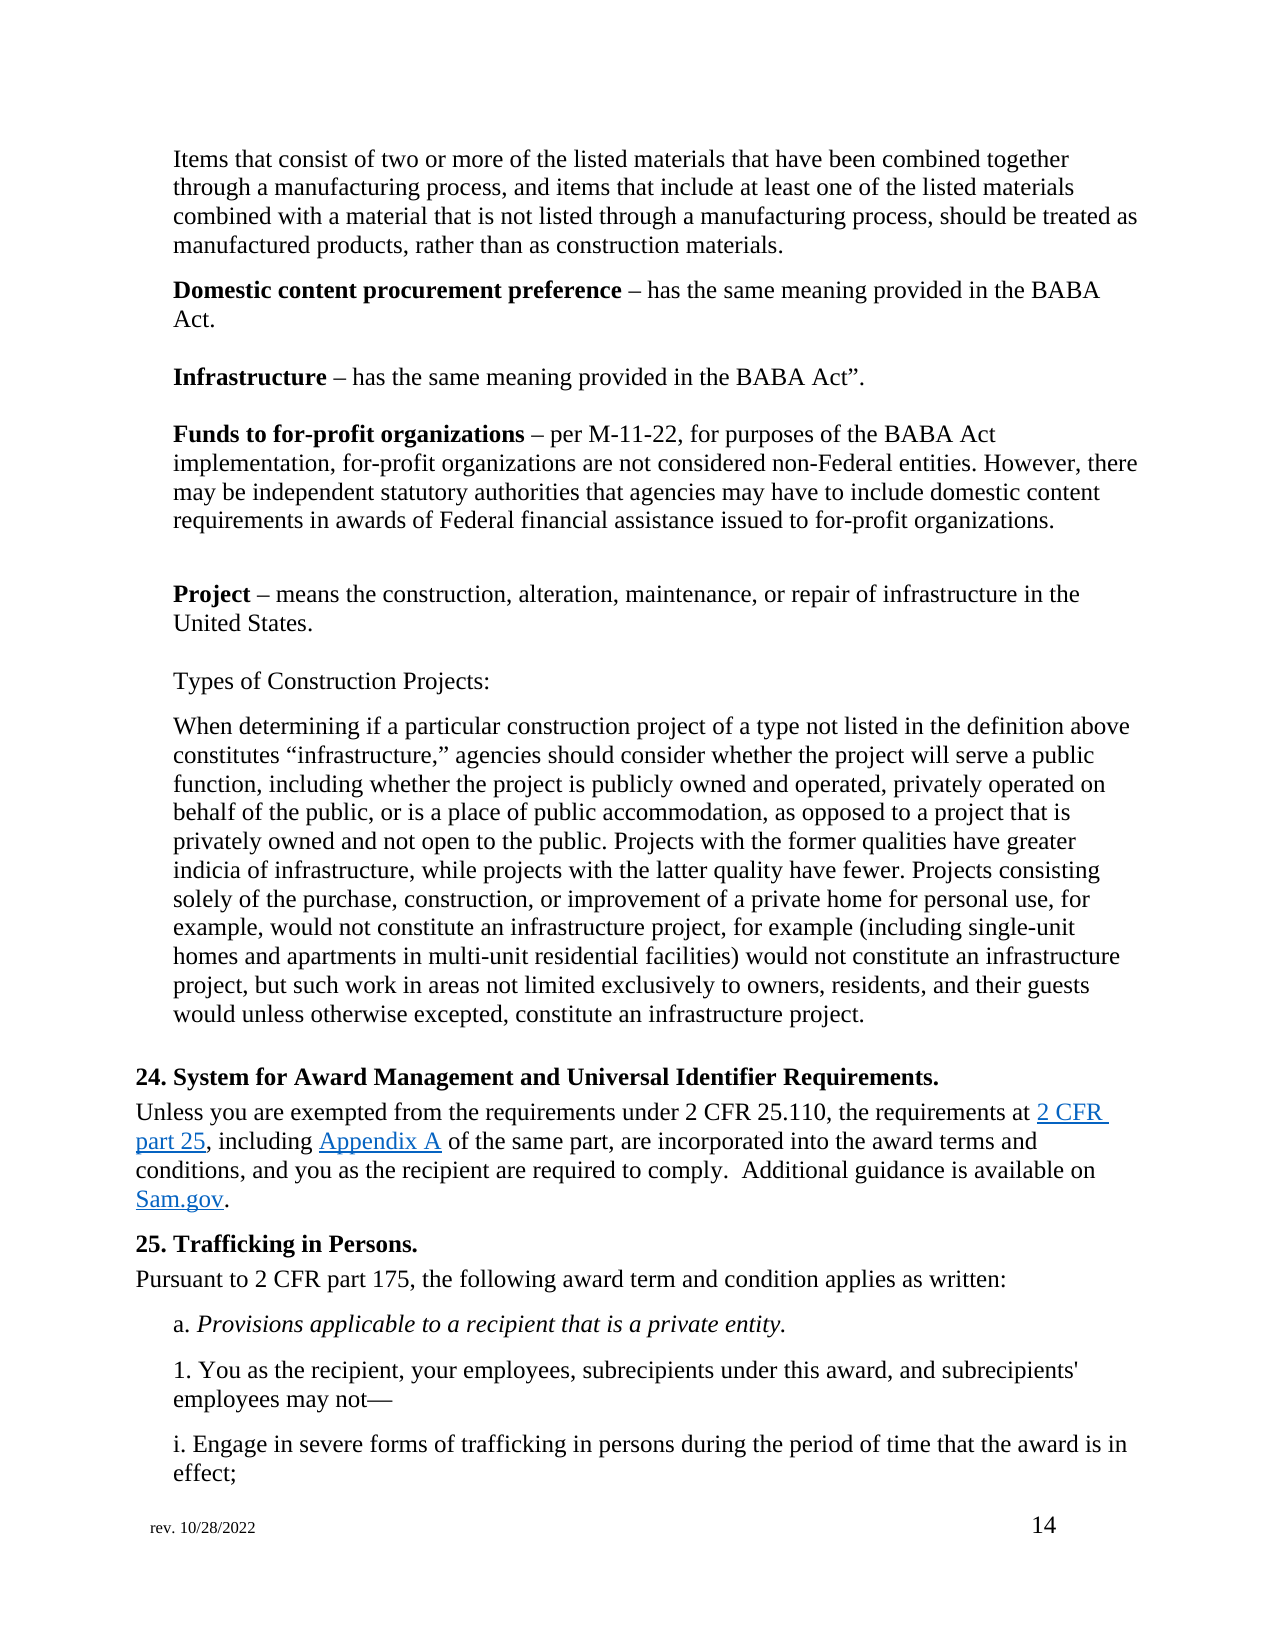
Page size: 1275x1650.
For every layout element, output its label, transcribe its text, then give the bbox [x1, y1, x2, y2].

list Project – means the construction, alteration, maintenance, or repair of infrastructure in the United States. [173, 579, 1139, 637]
text Items that consist of two or more of the listed materials that have been combined together through a manufacturing process, and items that include at least one of the listed materials combined with a material that is not listed through a manufacturing process, should be treated as manufactured products, rather than as construction materials. [173, 144, 1139, 259]
text i. Engage in severe forms of trafficking in persons during the period of time that the award is in effect; [173, 1429, 1139, 1487]
text Pursuant to 2 CFR part 175, the following award term and condition applies as written: [135, 1264, 1139, 1293]
text Unless you are exempted from the requirements under 2 CFR 25.110, the requirements at 2 CFR part 25, including Appendix A of the same part, are incorporated into the award terms and conditions, and you as the recipient are required to comply. Additional guidance is available on Sam.gov. [135, 1097, 1139, 1212]
text Types of Construction Projects: [173, 666, 1139, 694]
list Domestic content procurement preference – has the same meaning provided in the BABA Act. [173, 275, 1139, 333]
subtitle Trafficking in Persons. [135, 1229, 1139, 1258]
text Funds to for-profit organizations – per M-11-22, for purposes of the BABA Act implementation, for-profit organizations are not considered non-Federal entities. However, there may be independent statutory authorities that agencies may have to include domestic content requirements in awards of Federal financial assistance issued to for-profit organizations. [173, 419, 1139, 534]
text When determining if a particular construction project of a type not listed in the definition above constitutes “infrastructure,” agencies should consider whether the project will serve a public function, including whether the project is publicly owned and operated, privately operated on behalf of the public, or is a place of public accommodation, as opposed to a project that is privately owned and not open to the public. Projects with the former qualities have greater indicia of infrastructure, while projects with the latter quality have fewer. Projects consisting solely of the purchase, construction, or improvement of a private home for personal use, for example, would not constitute an infrastructure project, for example (including single-unit homes and apartments in multi-unit residential facilities) would not constitute an infrastructure project, but such work in areas not limited exclusively to owners, residents, and their guests would unless otherwise excepted, constitute an infrastructure project. [173, 711, 1139, 1027]
subtitle System for Award Management and Universal Identifier Requirements. [135, 1062, 1139, 1091]
text a. Provisions applicable to a recipient that is a private entity. [173, 1309, 1139, 1338]
text Infrastructure – has the same meaning provided in the BABA Act”. [173, 362, 1139, 390]
text 1. You as the recipient, your employees, subrecipients under this award, and subrecipients' employees may not— [173, 1355, 1139, 1412]
